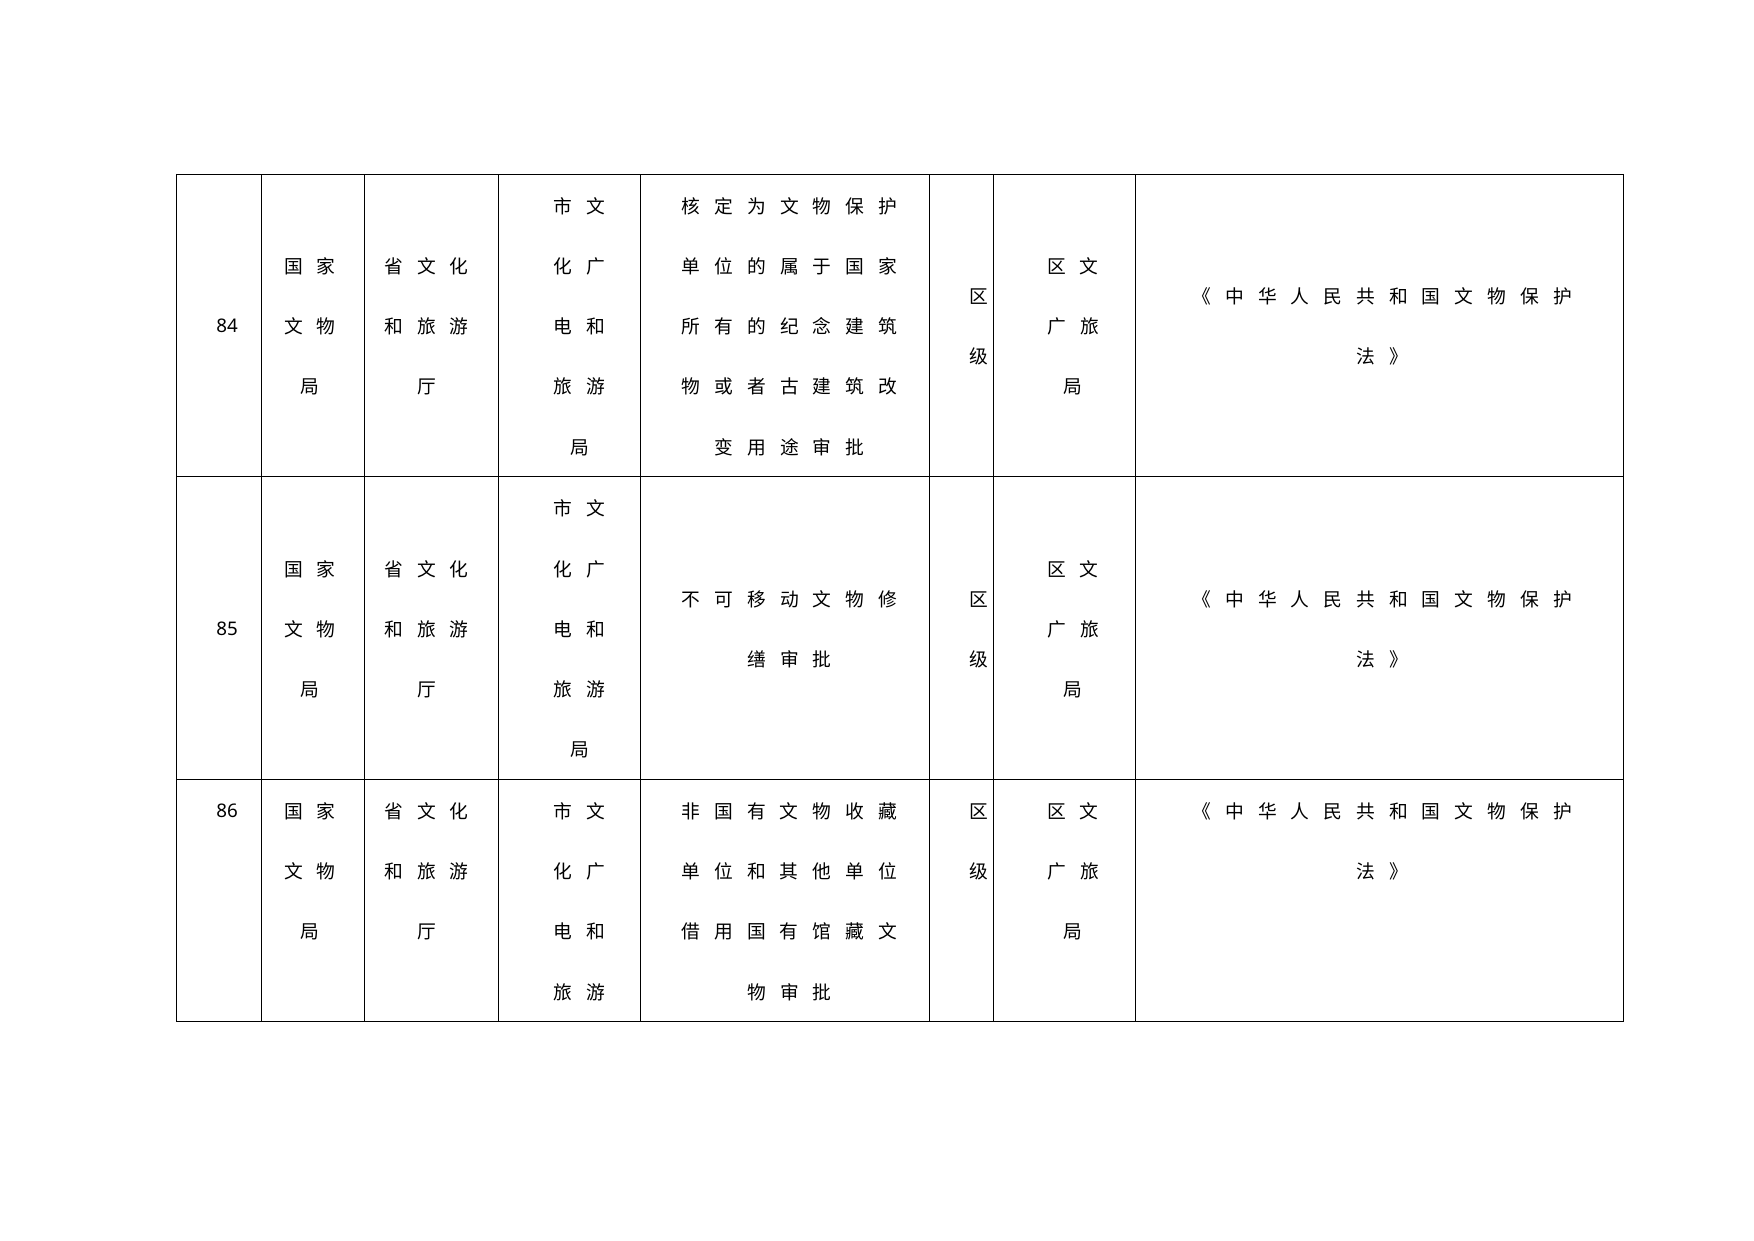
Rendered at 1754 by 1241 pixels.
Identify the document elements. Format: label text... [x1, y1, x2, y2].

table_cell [641, 780, 929, 1021]
table_cell 《中华人民共和国文物保护法》 [1136, 175, 1623, 476]
table_cell 区级 [930, 175, 993, 476]
table_cell 不可移动文物修缮审批 [641, 477, 929, 779]
table_cell 85 [177, 477, 261, 779]
table_cell 86 [177, 780, 261, 1021]
table_cell 84 [177, 175, 261, 476]
table_cell 国家文物局 [262, 175, 364, 476]
table_cell 市文化广电和旅游局 [499, 780, 640, 1021]
table_cell 区级 [930, 477, 993, 779]
table_cell 区级 [930, 780, 993, 1021]
table_cell 区文广旅局 [994, 780, 1135, 1021]
table_cell 省文化和旅游厅 [365, 780, 498, 1021]
table_cell 《中华人民共和国文物保护法》 [1136, 477, 1623, 779]
table_cell 省文化和旅游厅 [365, 175, 498, 476]
table_cell 市文化广电和旅游局 [499, 175, 640, 476]
table_cell 《中华人民共和国文物保护法》 [1136, 780, 1623, 1021]
table_cell 省文化和旅游厅 [365, 477, 498, 779]
table_cell 市文化广电和旅游局 [499, 477, 640, 779]
table_cell 国家文物局 [262, 780, 364, 1021]
table_cell 核定为文物保护单位的属于国家所有的纪念建筑物或者古建筑改变用途审批 [641, 175, 929, 476]
table_cell 区文广旅局 [994, 175, 1135, 476]
table_cell 区文广旅局 [994, 477, 1135, 779]
table_cell 国家文物局 [262, 477, 364, 779]
